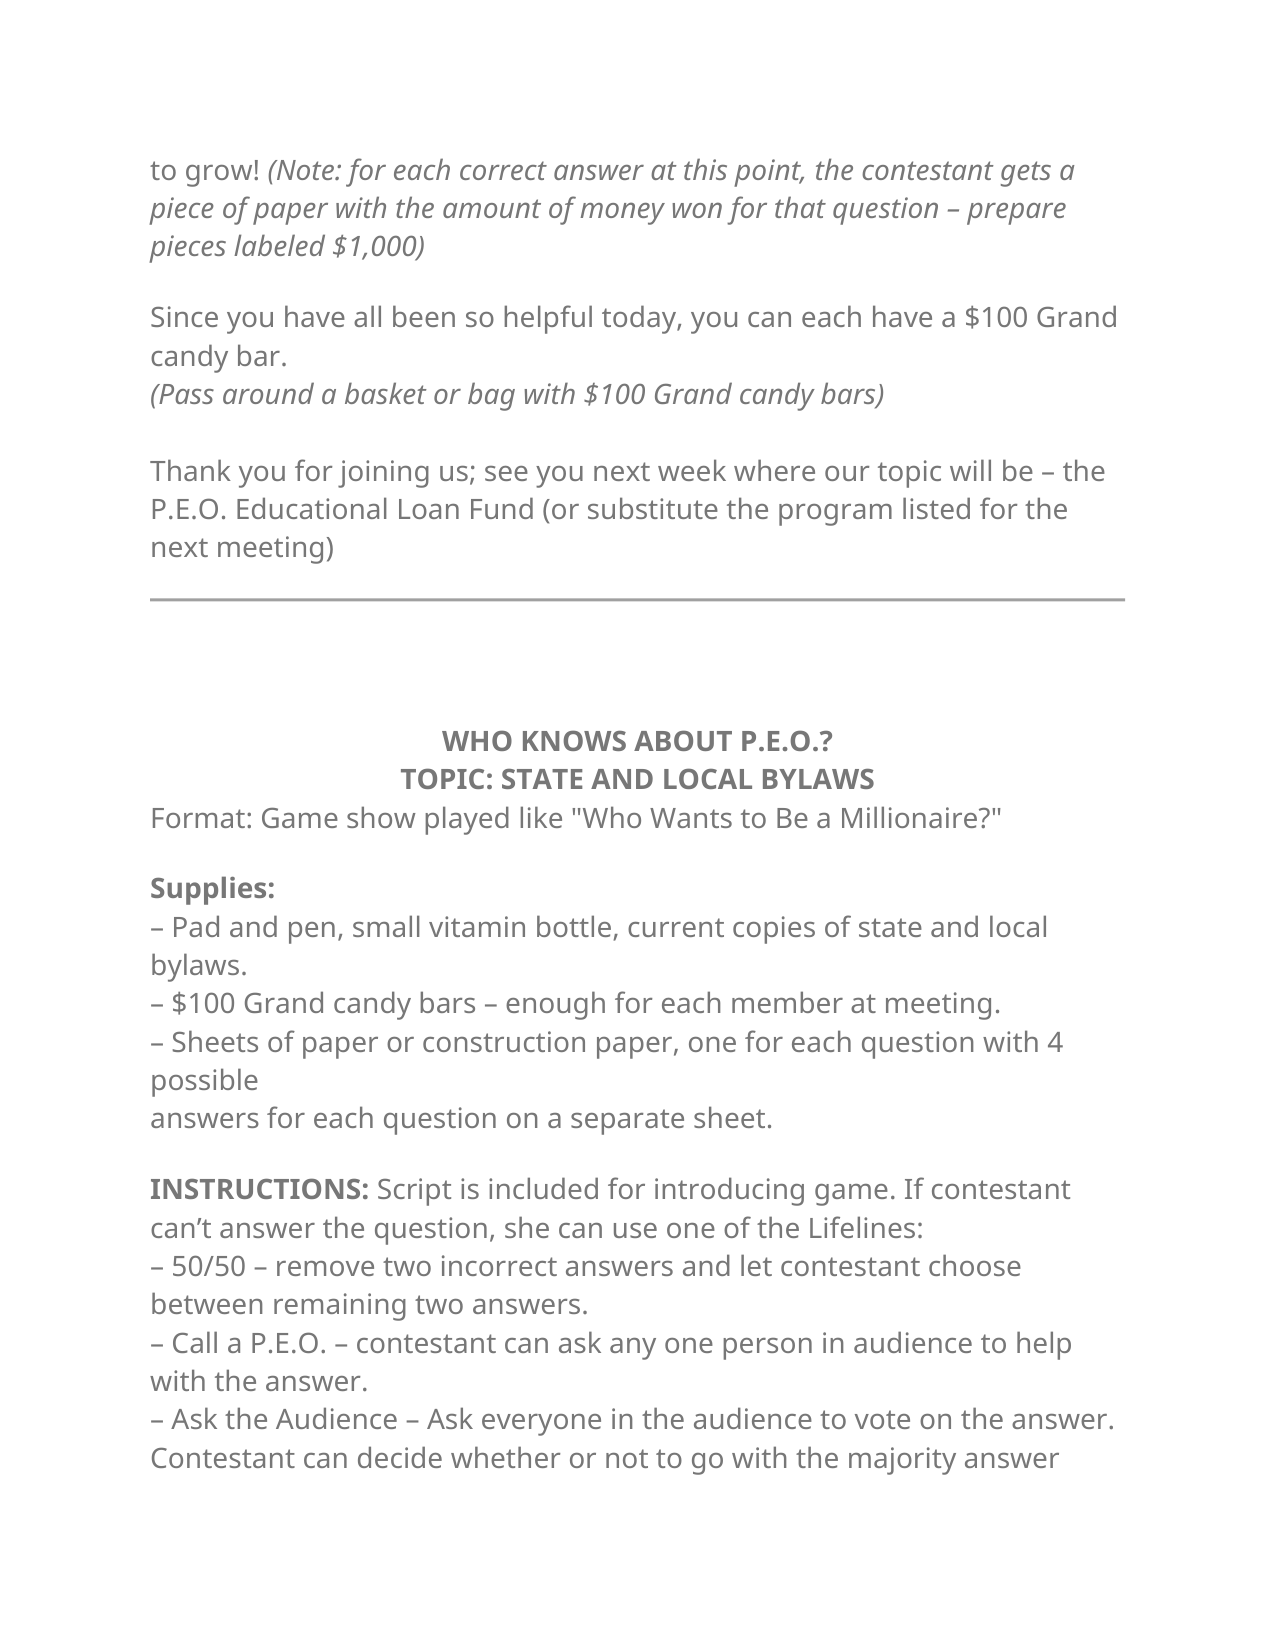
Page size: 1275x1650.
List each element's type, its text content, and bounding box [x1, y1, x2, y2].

text Format: Game show played like "Who Wants to Be a Millionaire?" [150, 798, 1125, 836]
text Since you have all been so helpful today, you can each have a $100 Grand candy bar. (Pass around a basket or bag with $100 Grand candy bars) Thank you for joining us; see you next week where our topic will be – the P.E.O. Educational Loan Fund (or substitute the program listed for the next meeting) [150, 297, 1125, 566]
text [150, 1170, 1125, 1476]
text Supplies: – Pad and pen, small vitamin bottle, current copies of state and local bylaws. – $100 Grand candy bars – enough for each member at meeting. – Sheets of paper or construction paper, one for each question with 4 possible answers for each question on a separate sheet. [150, 869, 1125, 1137]
text WHO KNOWS ABOUT P.E.O.? TOPIC: STATE AND LOCAL BYLAWS [150, 721, 1125, 798]
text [150, 150, 1125, 265]
